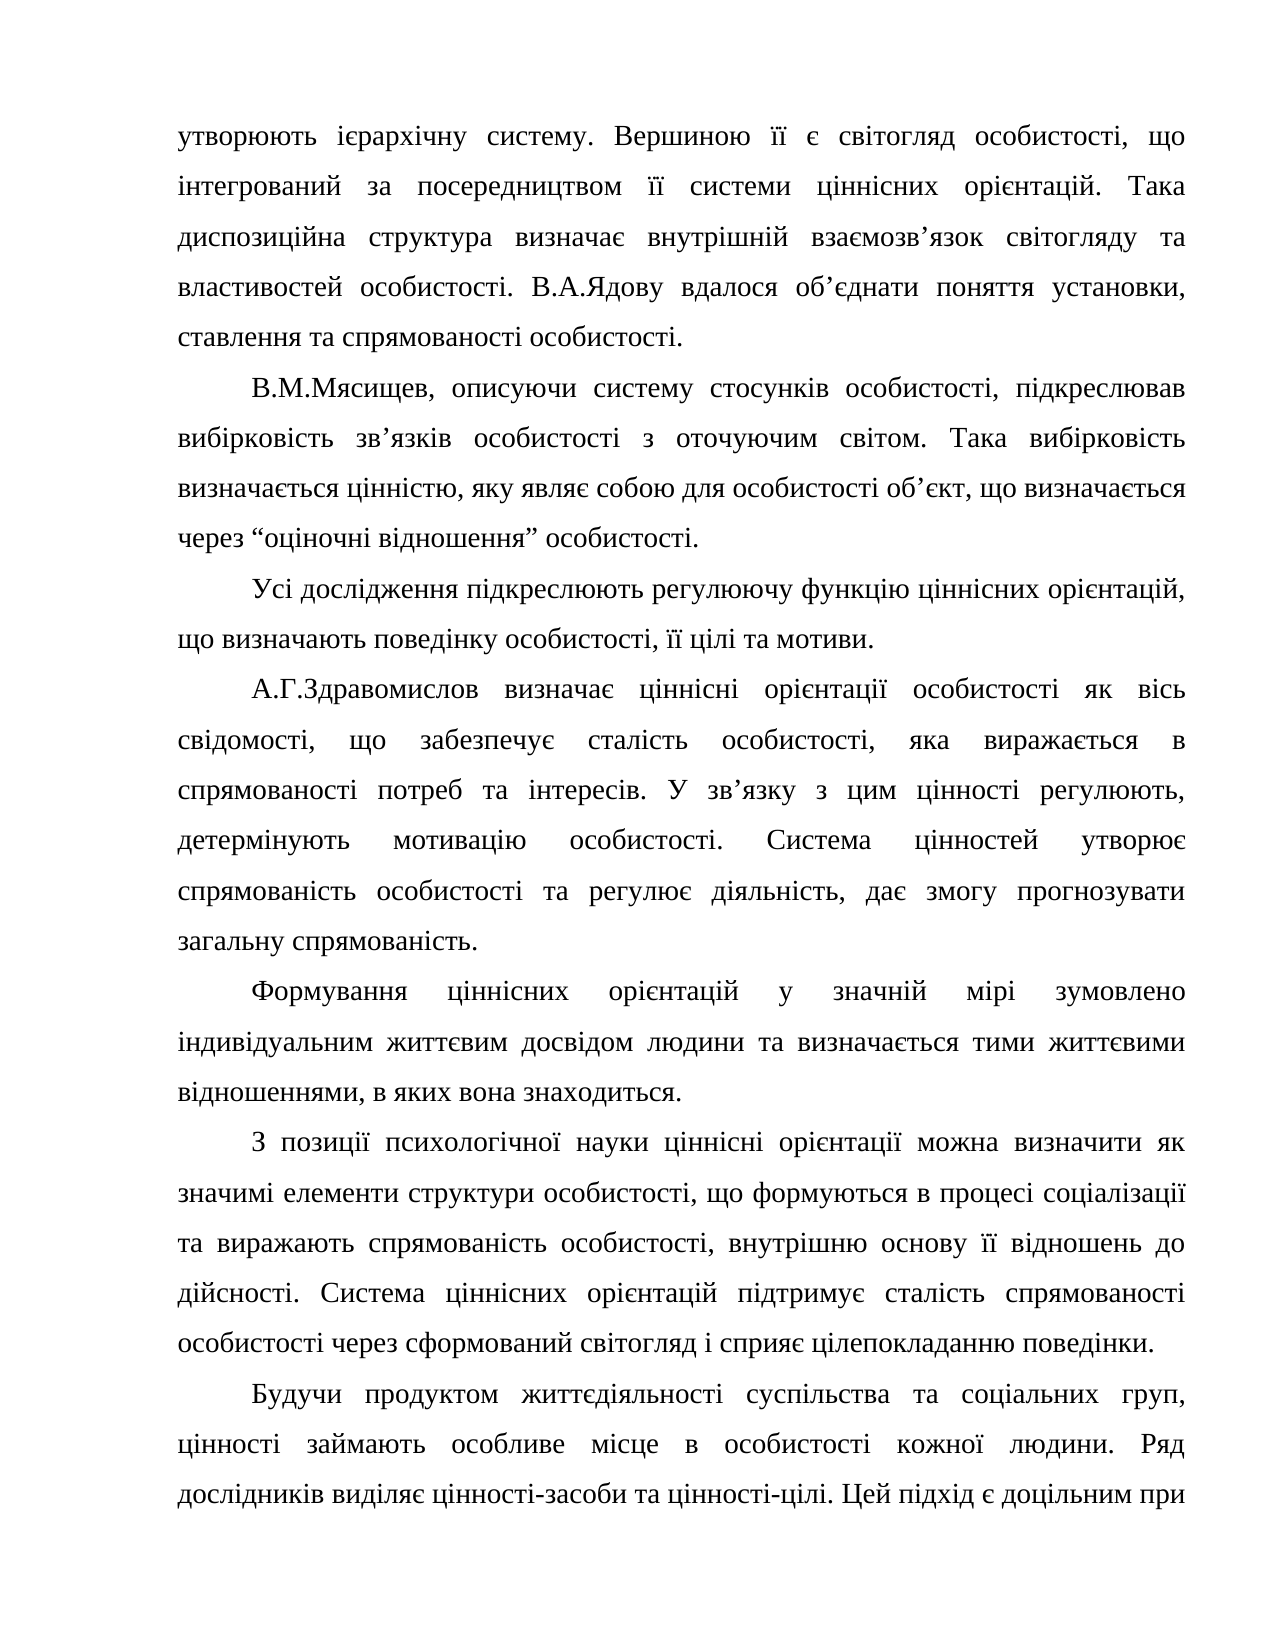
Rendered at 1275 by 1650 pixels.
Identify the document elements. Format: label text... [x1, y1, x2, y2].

text Формування ціннісних орієнтацій у значній мірі зумовлено індивідуальним життєвим досвідом людини та визначається тими життєвими відношеннями, в яких вона знаходиться. [177, 973, 1186, 1108]
text А.Г.Здравомислов визначає ціннісні орієнтації особистості як вісь свідомості, що забезпечує сталість особистості, яка виражається в спрямованості потреб та інтересів. У зв’язку з цим цінності регулюють, детермінують мотивацію особистості. Система цінностей утворює спрямованість особистості та регулює діяльність, дає змогу прогнозувати загальну спрямованість. [177, 672, 1186, 957]
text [177, 1376, 1186, 1510]
text З позиції психологічної науки ціннісні орієнтації можна визначити як значимі елементи структури особистості, що формуються в процесі соціалізації та виражають спрямованість особистості, внутрішню основу її відношень до дійсності. Система ціннісних орієнтацій підтримує сталість спрямованості особистості через сформований світогляд і сприяє цілепокладанню поведінки. [177, 1124, 1186, 1359]
text Усі дослідження підкреслюють регулюючу функцію ціннісних орієнтацій, що визначають поведінку особистості, її цілі та мотиви. [177, 571, 1186, 655]
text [177, 118, 1186, 353]
text В.М.Мясищев, описуючи систему стосунків особистості, підкреслював вибірковість зв’язків особистості з оточуючим світом. Така вибірковість визначається цінністю, яку являє собою для особистості об’єкт, що визначається через “оціночні відношення” особистості. [177, 370, 1186, 554]
